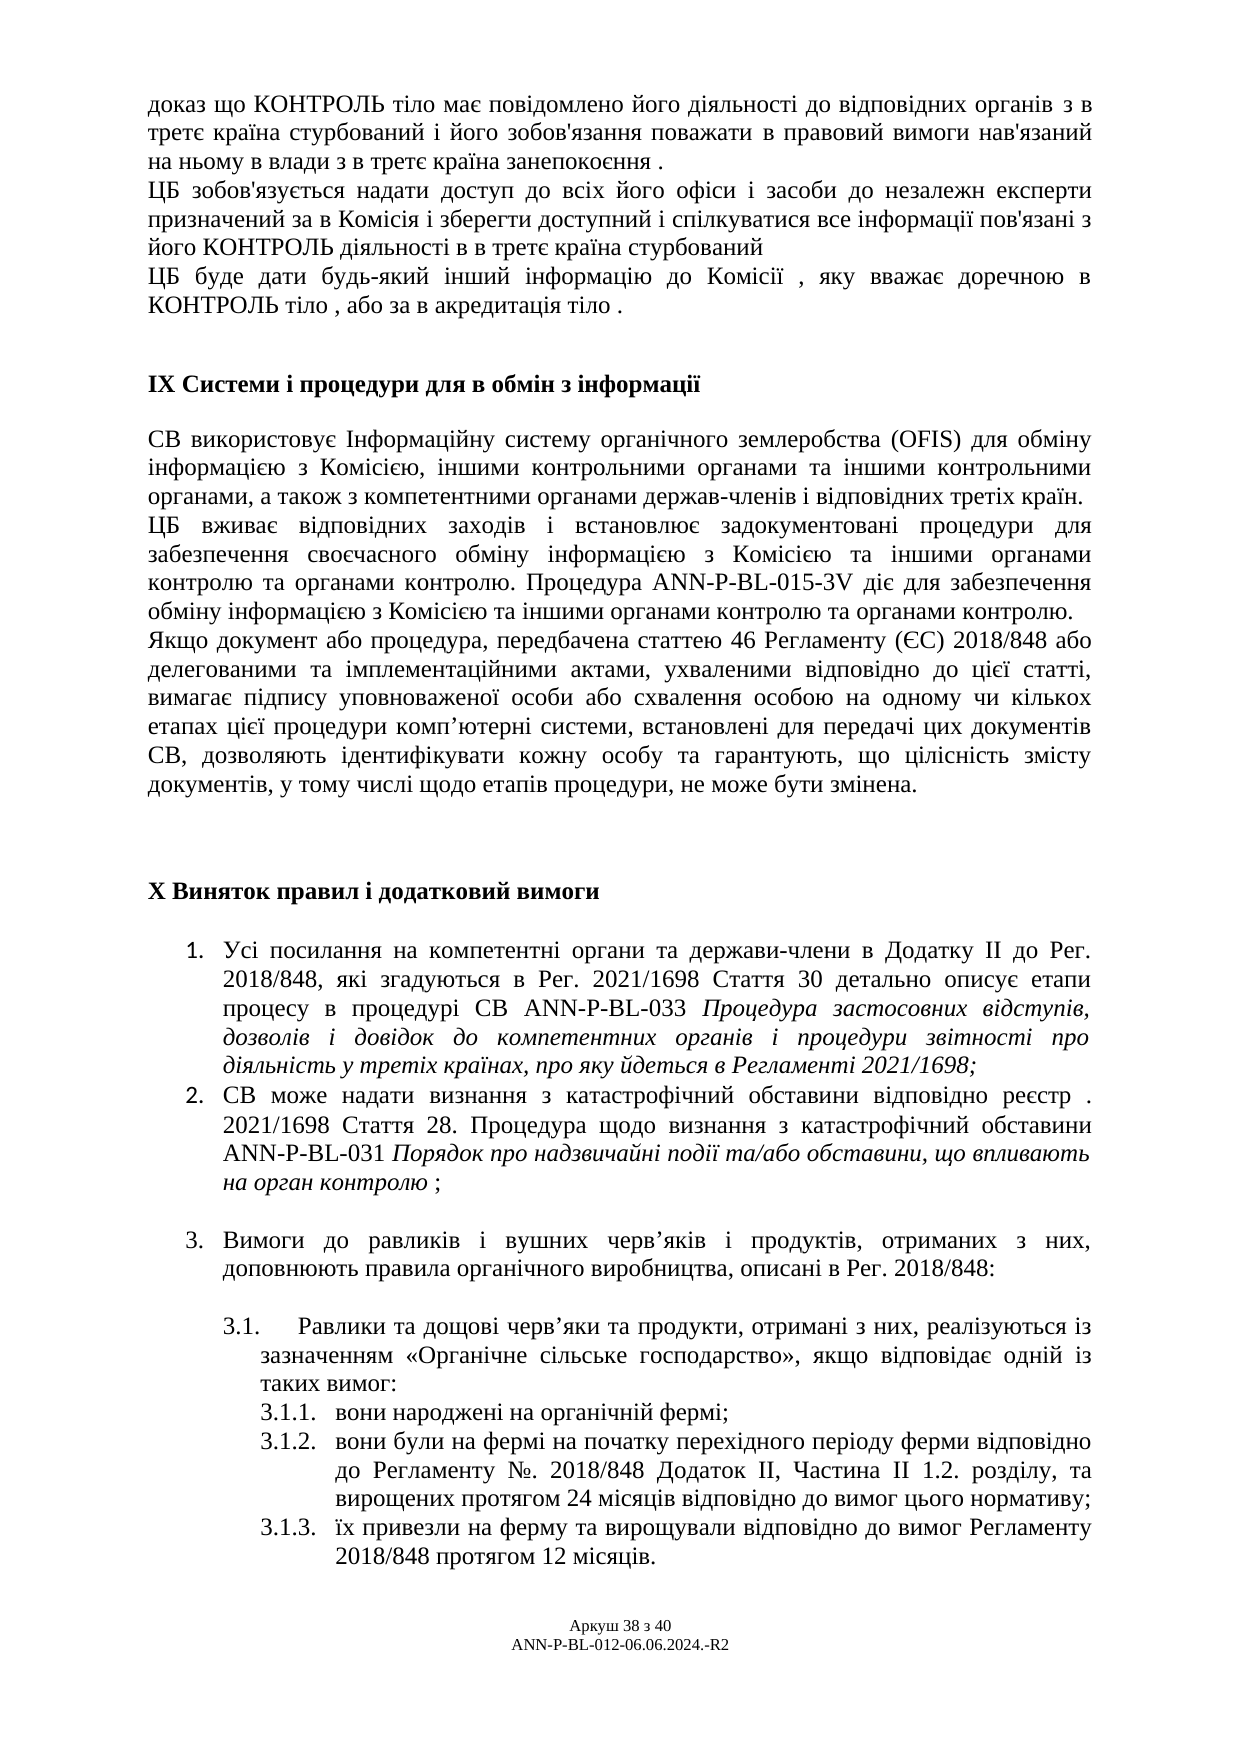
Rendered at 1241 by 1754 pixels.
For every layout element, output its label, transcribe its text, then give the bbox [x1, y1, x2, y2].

list Вимоги до равликів і вушних черв’яків і продуктів, отриманих з них, доповнюють правила органічного виробництва, описані в Рег. 2018/848: [185, 1225, 1092, 1282]
list вони були на фермі на початку перехідного періоду ферми відповідно до Регламенту №. 2018/848 Додаток II, Частина II 1.2. розділу, та вирощених протягом 24 місяців відповідно до вимог цього нормативу; [260, 1426, 1092, 1512]
text ЦБ вживає відповідних заходів і встановлює задокументовані процедури для забезпечення своєчасного обміну інформацією з Комісією та іншими органами контролю та органами контролю. Процедура ANN-P-BL-015-3V діє для забезпечення обміну інформацією з Комісією та іншими органами контролю та органами контролю. [148, 510, 1092, 625]
list CB може надати визнання з катастрофічний обставини відповідно реєстр . 2021/1698 Стаття 28. Процедура щодо визнання з катастрофічний обставини ANN-P-BL-031 Порядок про надзвичайні події та/або обставини, що впливають на орган контролю ; [185, 1079, 1092, 1196]
list вони народжені на органічній фермі; [260, 1397, 1092, 1426]
text ЦБ буде дати будь-який інший інформацію до Комісії , яку вважає доречною в КОНТРОЛЬ тіло , або за в акредитація тіло . [148, 261, 1092, 319]
text Якщо документ або процедура, передбачена статтею 46 Регламенту (ЄС) 2018/848 або делегованими та імплементаційними актами, ухваленими відповідно до цієї статті, вимагає підпису уповноваженої особи або схвалення особою на одному чи кількох етапах цієї процедури комп’ютерні системи, встановлені для передачі цих документів CB, дозволяють ідентифікувати кожну особу та гарантують, що цілісність змісту документів, у тому числі щодо етапів процедури, не може бути змінена. [148, 625, 1092, 797]
text доказ що КОНТРОЛЬ тіло має повідомлено його діяльності до відповідних органів​ з в третє країна стурбований і його зобов'язання поважати​ в правовий вимоги нав'язаний на ньому​ в влади з в третє країна занепокоєння . [148, 89, 1092, 175]
text ЦБ зобов'язується надати​ доступ до всіх його офіси і засоби до незалежн експерти призначений за в Комісія і зберегти доступний і спілкуватися все інформації пов'язані з його КОНТРОЛЬ діяльності в в третє країна стурбований [148, 175, 1092, 261]
list Усі посилання на компетентні органи та держави-члени в Додатку II до Рег. 2018/848, які згадуються в Рег. 2021/1698 Стаття 30 детально описує етапи процесу в процедурі CB ANN-P-BL-033 Процедура застосовних відступів, дозволів і довідок до компетентних органів і процедури звітності про діяльність у третіх країнах, про яку йдеться в Регламенті 2021/1698; [185, 934, 1092, 1079]
list Равлики та дощові черв’яки та продукти, отримані з них, реалізуються із зазначенням «Органічне сільське господарство», якщо відповідає одній із таких вимог: [223, 1311, 1092, 1397]
subtitle IX Системи і процедури для в обмін з інформації [148, 369, 1092, 397]
subtitle X Виняток правил і додатковий вимоги [148, 876, 1092, 905]
list їх привезли на ферму та вирощували відповідно до вимог Регламенту 2018/848 протягом 12 місяців. [260, 1512, 1092, 1570]
text CB використовує Інформаційну систему органічного землеробства (OFIS) для обміну інформацією з Комісією, іншими контрольними органами та іншими контрольними органами, а також з компетентними органами держав-членів і відповідних третіх країн. [148, 424, 1092, 510]
